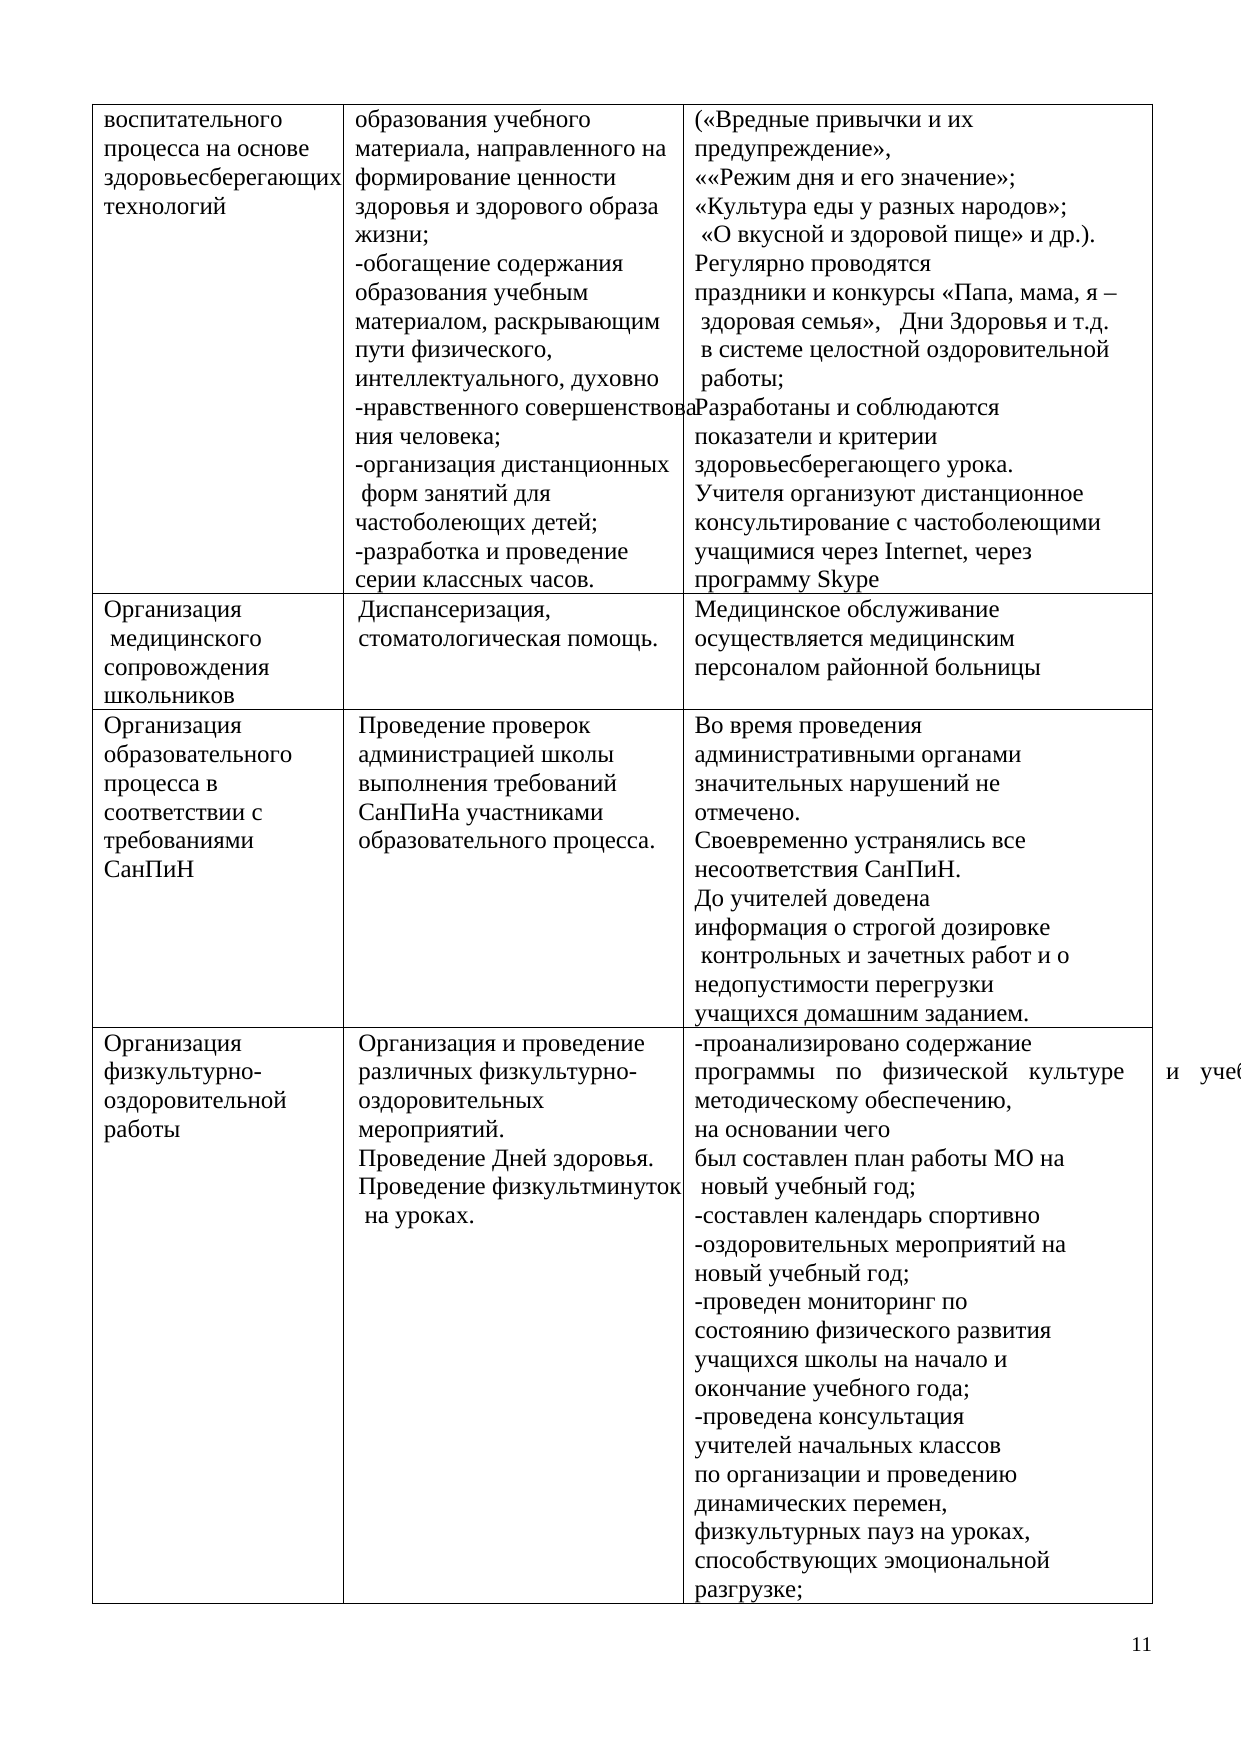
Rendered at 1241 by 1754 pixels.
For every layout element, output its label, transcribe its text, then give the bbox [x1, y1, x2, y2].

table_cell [344, 1028, 683, 1603]
table_cell Медицинское обслуживание осуществляется медицинским персоналом районной больницы [684, 594, 1152, 709]
table_cell Организация образовательного процесса в соответствии с требованиями СанПиН [93, 710, 343, 1027]
table_cell Организация учебно- воспитательного процесса на основе здоровьесберегающих технологий [93, 105, 343, 593]
table_cell Диспансеризация, стоматологическая помощь. [344, 594, 683, 709]
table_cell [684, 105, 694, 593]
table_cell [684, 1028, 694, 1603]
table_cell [93, 1028, 343, 1603]
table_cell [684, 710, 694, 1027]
table_cell Проведение проверок администрацией школы выполнения требований СанПиНа участниками образовательного процесса. [344, 710, 683, 1027]
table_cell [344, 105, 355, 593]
